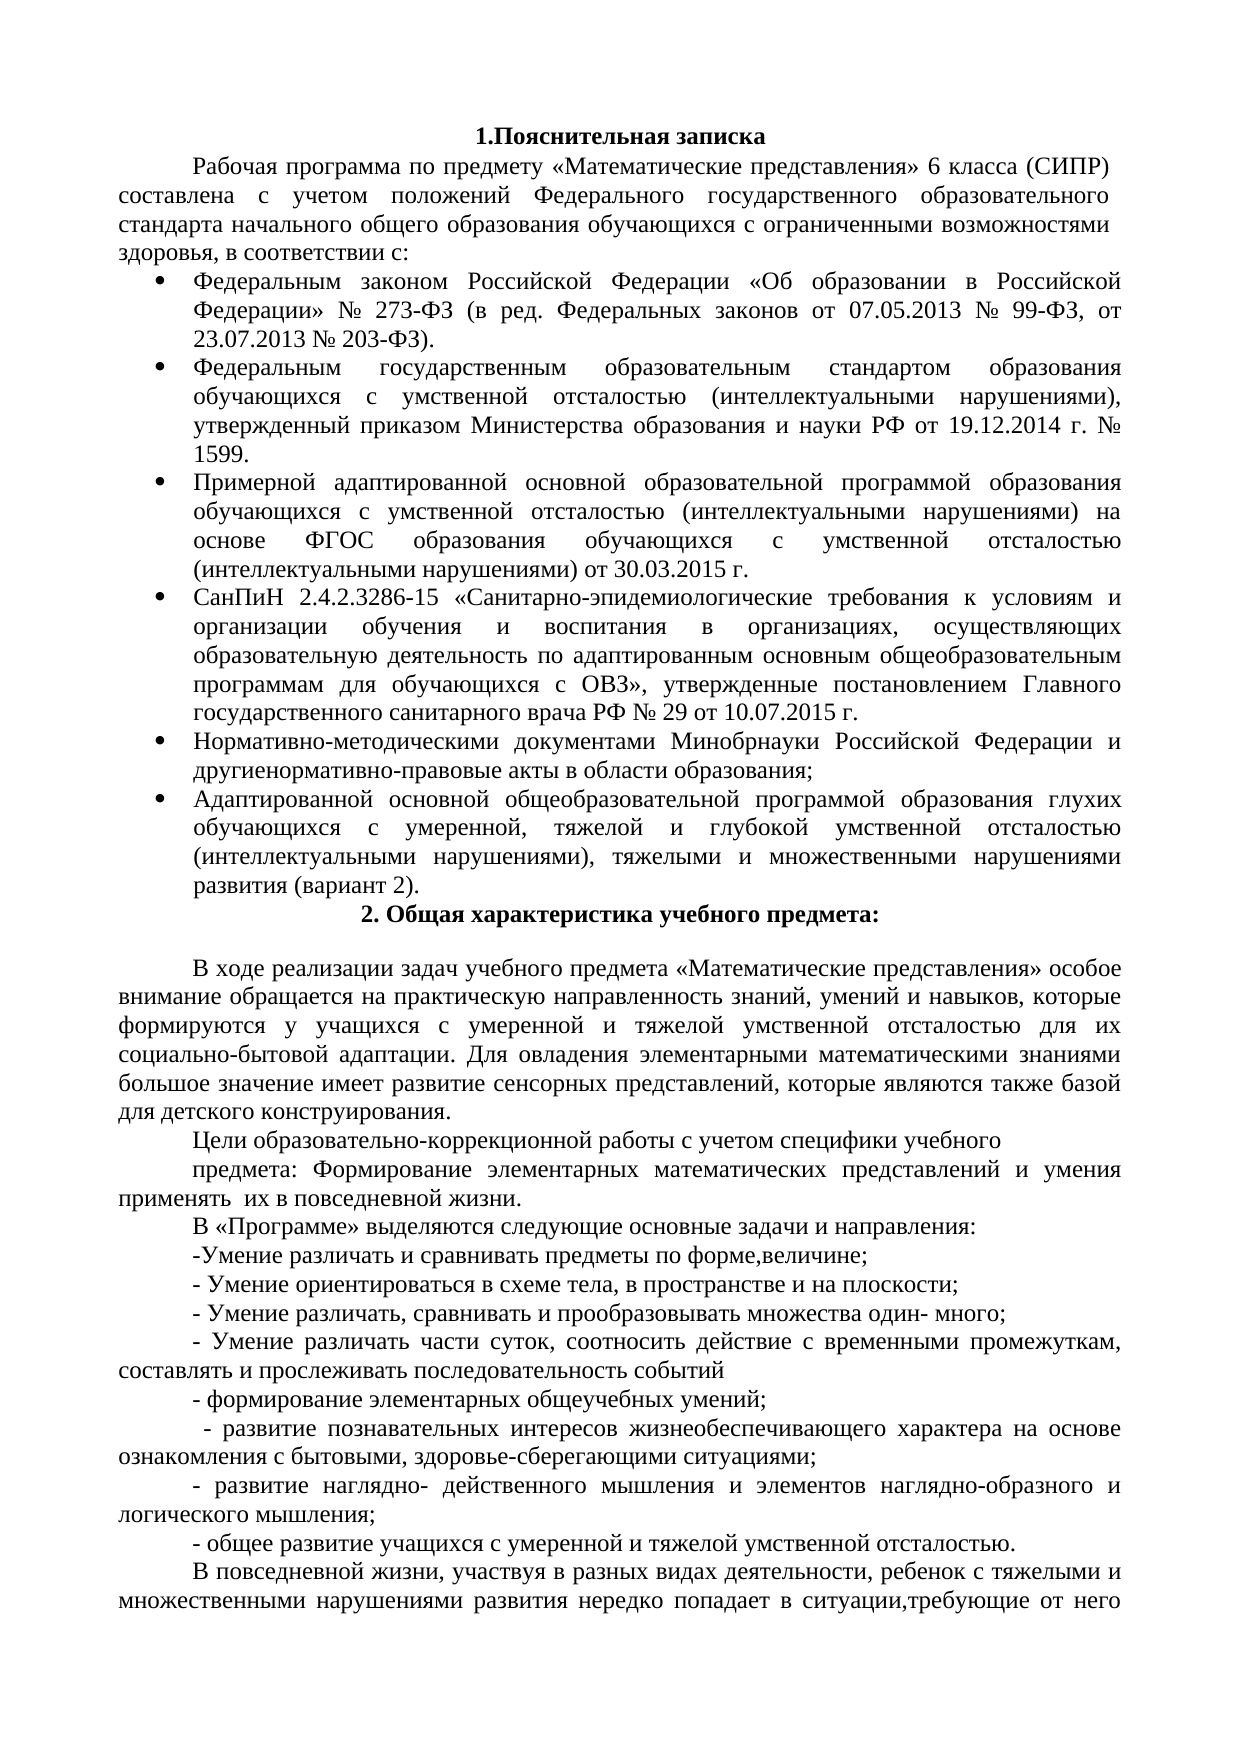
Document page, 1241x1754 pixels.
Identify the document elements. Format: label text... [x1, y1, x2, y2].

list Федеральным законом Российской Федерации «Об образовании в Российской Федерации» № 273-ФЗ (в ред. Федеральных законов от 07.05.2013 № 99-ФЗ, от 23.07.2013 № 203-ФЗ). [156, 266, 1122, 352]
text - Умение различать, сравнивать и прообразовывать множества один- много; [118, 1298, 1122, 1326]
text - формирование элементарных общеучебных умений; [118, 1384, 1122, 1413]
text - развитие наглядно- действенного мышления и элементов наглядно-образного и логического мышления; [118, 1470, 1122, 1528]
list Нормативно-методическими документами Минобрнауки Российской Федерации и другиенормативно-правовые акты в области образования; [156, 726, 1122, 784]
text - Умение ориентироваться в схеме тела, в пространстве и на плоскости; [118, 1269, 1122, 1298]
text Рабочая программа по предмету «Математические представления» 6 класса (СИПР) составлена с учетом положений Федерального государственного образовательного стандарта начального общего образования обучающихся с ограниченными возможностями здоровья, в соответствии с: [118, 151, 1110, 266]
list СанПиН 2.4.2.3286-15 «Санитарно-эпидемиологические требования к условиям и организации обучения и воспитания в организациях, осуществляющих образовательную деятельность по адаптированным основным общеобразовательным программам для обучающихся с ОВЗ», утвержденные постановлением Главного государственного санитарного врача РФ № 29 от 10.07.2015 г. [156, 582, 1122, 726]
text Цели образовательно-коррекционной работы с учетом специфики учебного [118, 1125, 1122, 1154]
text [118, 1556, 1122, 1614]
text 2. Общая характеристика учебного предмета: [118, 899, 1122, 927]
list Примерной адаптированной основной образовательной программой образования обучающихся с умственной отсталостью (интеллектуальными нарушениями) на основе ФГОС образования обучающихся с умственной отсталостью (интеллектуальными нарушениями) от 30.03.2015 г. [156, 467, 1122, 582]
text -Умение различать и сравнивать предметы по форме,величине; [118, 1240, 1122, 1269]
list Адаптированной основной общеобразовательной программой образования глухих обучающихся с умеренной, тяжелой и глубокой умственной отсталостью (интеллектуальными нарушениями), тяжелыми и множественными нарушениями развития (вариант 2). [156, 784, 1122, 899]
text В ходе реализации задач учебного предмета «Математические представления» особое внимание обращается на практическую направленность знаний, умений и навыков, которые формируются у учащихся с умеренной и тяжелой умственной отсталостью для их социально-бытовой адаптации. Для овладения элементарными математическими знаниями большое значение имеет развитие сенсорных представлений, которые являются также базой для детского конструирования. [118, 953, 1122, 1125]
text - общее развитие учащихся с умеренной и тяжелой умственной отсталостью. [118, 1528, 1122, 1556]
list Федеральным государственным образовательным стандартом образования обучающихся с умственной отсталостью (интеллектуальными нарушениями), утвержденный приказом Министерства образования и науки РФ от 19.12.2014 г. № 1599. [156, 352, 1122, 467]
text - Умение различать части суток, соотносить действие с временными промежуткам, составлять и прослеживать последовательность событий [118, 1326, 1122, 1384]
text предмета: Формирование элементарных математических представлений и умения применять их в повседневной жизни. [118, 1154, 1122, 1211]
text - развитие познавательных интересов жизнеобеспечивающего характера на основе ознакомления с бытовыми, здоровье-сберегающими ситуациями; [118, 1413, 1122, 1470]
text В «Программе» выделяются следующие основные задачи и направления: [118, 1211, 1122, 1240]
subtitle 1.Пояснительная записка [118, 118, 1122, 151]
